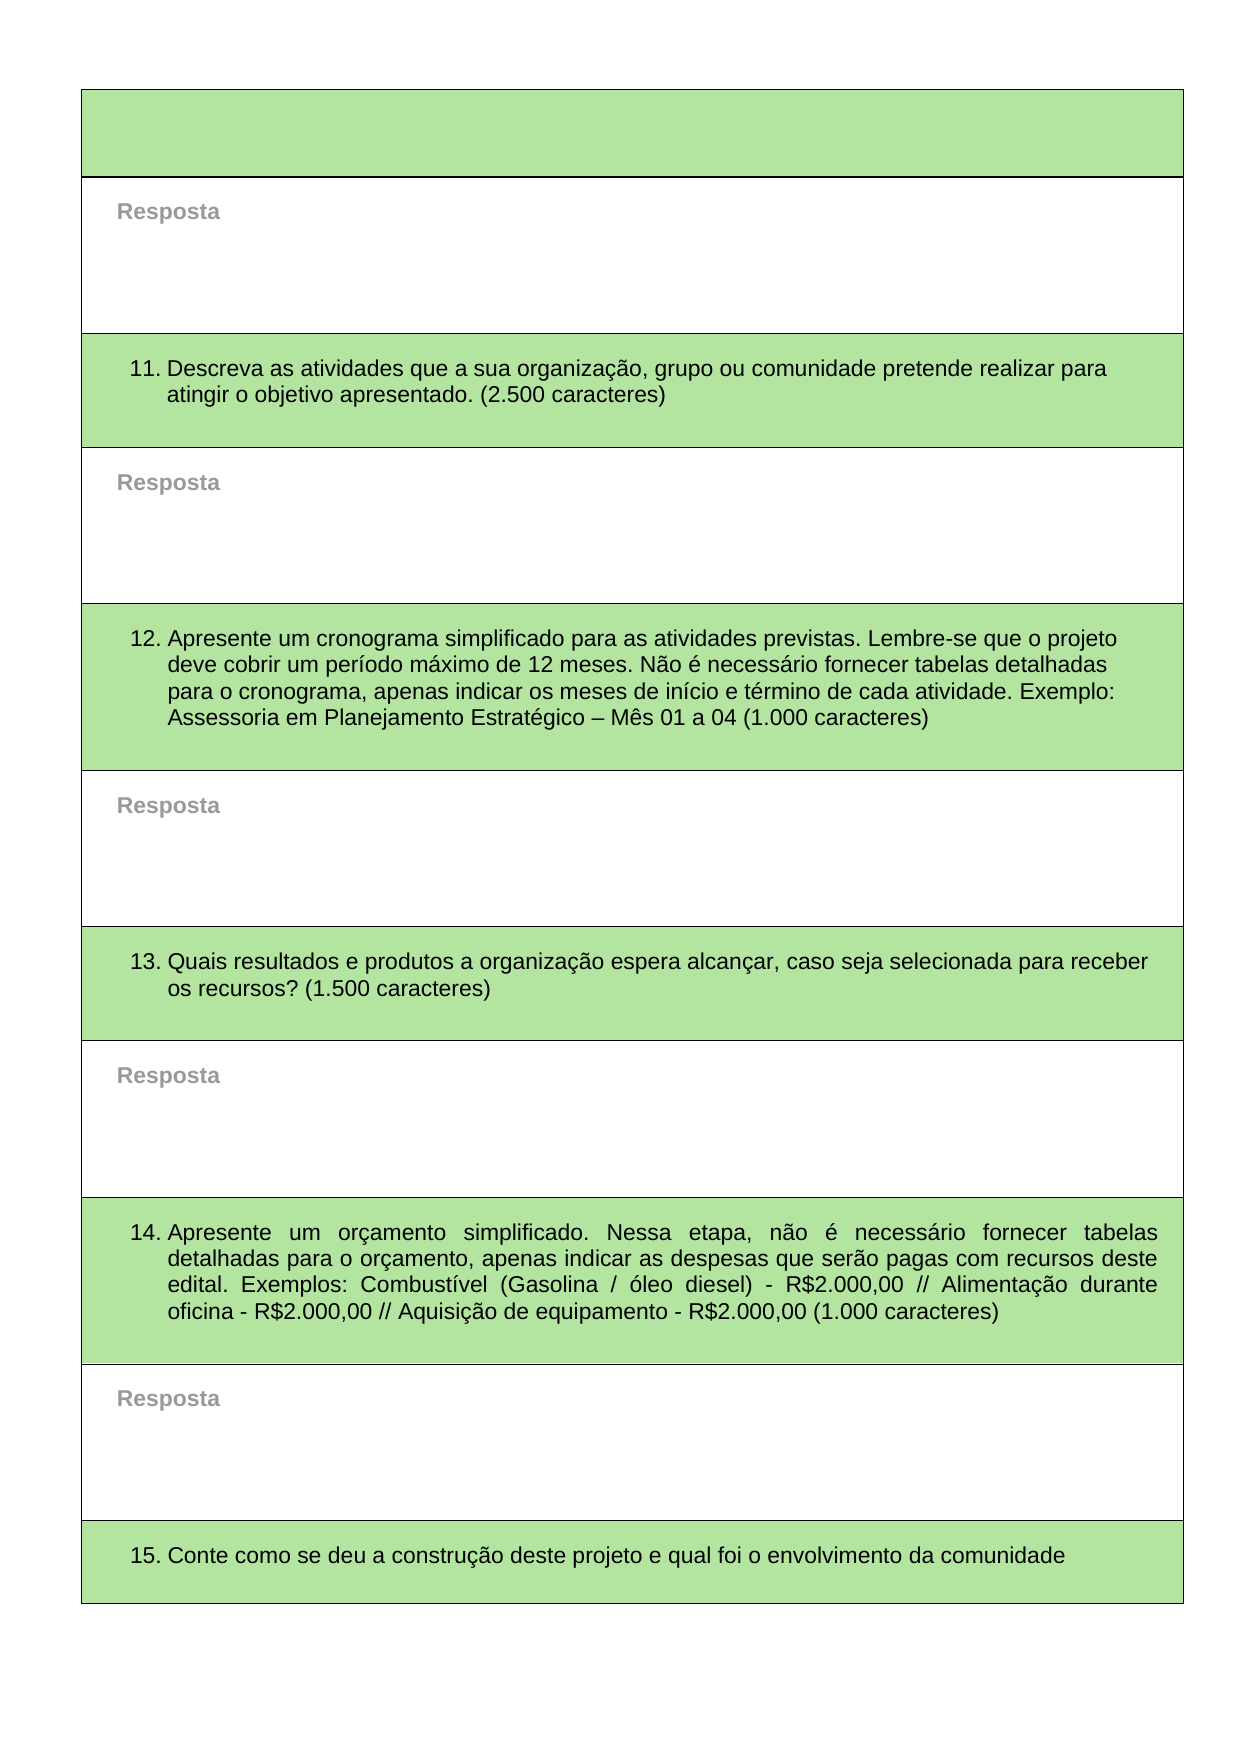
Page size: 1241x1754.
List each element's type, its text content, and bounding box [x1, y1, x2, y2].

table_cell Quais resultados e produtos a organização espera alcançar, caso seja selecionada para receber os recursos? (1.500 caracteres) [82, 927, 1183, 1040]
table_cell Descreva as atividades que a sua organização, grupo ou comunidade pretende realizar para atingir o objetivo apresentado. (2.500 caracteres) [82, 334, 1183, 447]
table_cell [82, 1521, 1183, 1603]
table_cell Apresente um orçamento simplificado. Nessa etapa, não é necessário fornecer tabelas detalhadas para o orçamento, apenas indicar as despesas que serão pagas com recursos deste edital. Exemplos: Combustível (Gasolina / óleo diesel) - R$2.000,00 // Alimentação durante oficina - R$2.000,00 // Aquisição de equipamento - R$2.000,00 (1.000 caracteres) [82, 1198, 1183, 1363]
table_cell Resposta [82, 771, 1183, 926]
table_cell Resposta [82, 1041, 1183, 1197]
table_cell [82, 90, 1183, 176]
table_cell Resposta [82, 448, 1183, 603]
table_cell Resposta [82, 178, 1183, 333]
table_cell Resposta [82, 1365, 1183, 1520]
table_cell Apresente um cronograma simplificado para as atividades previstas. Lembre-se que o projeto deve cobrir um período máximo de 12 meses. Não é necessário fornecer tabelas detalhadas para o cronograma, apenas indicar os meses de início e término de cada atividade. Exemplo: Assessoria em Planejamento Estratégico – Mês 01 a 04 (1.000 caracteres) [82, 604, 1183, 770]
